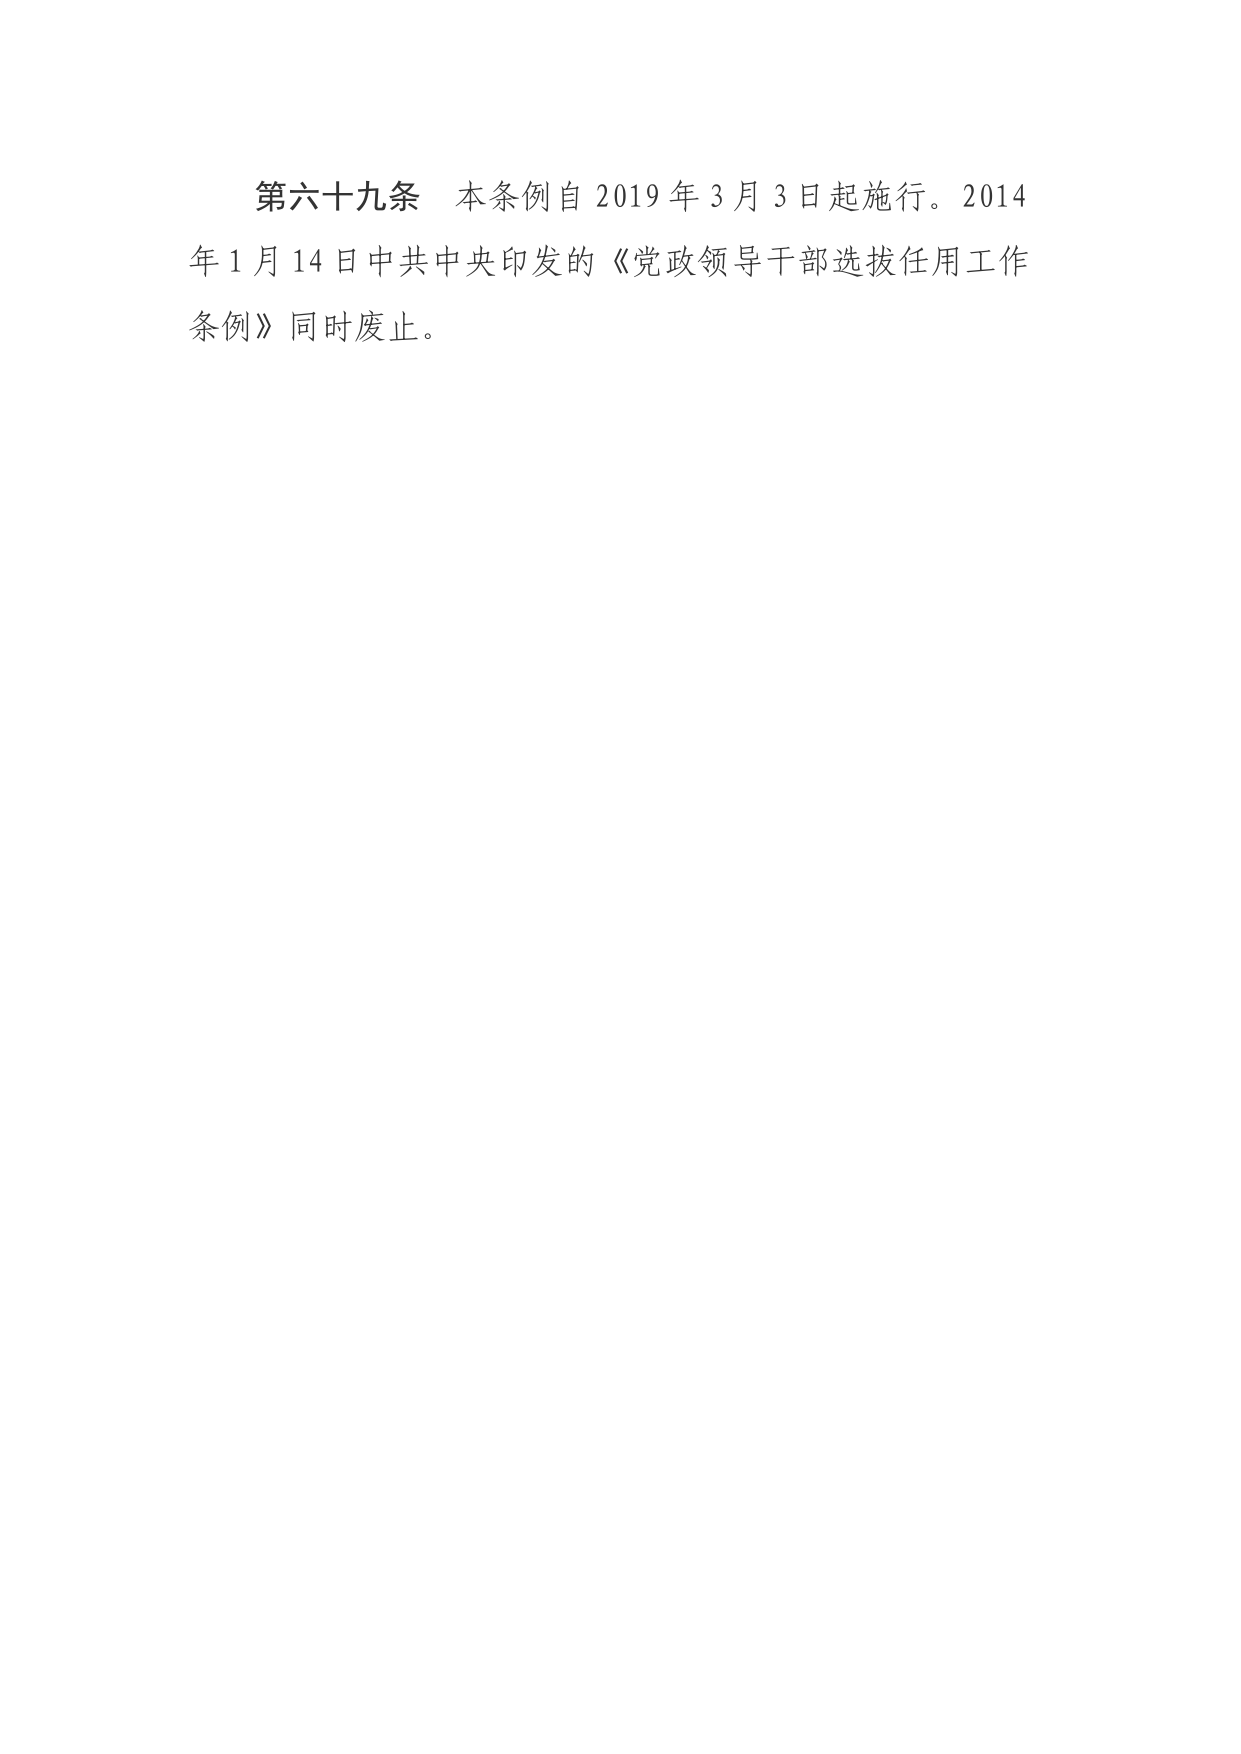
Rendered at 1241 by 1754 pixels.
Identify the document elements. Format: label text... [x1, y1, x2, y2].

text 第六十九条 本条例自2019年3月3日起施行。2014年1月14日中共中央印发的《党政领导干部选拔任用工作条例》同时废止。 [187, 162, 1053, 357]
